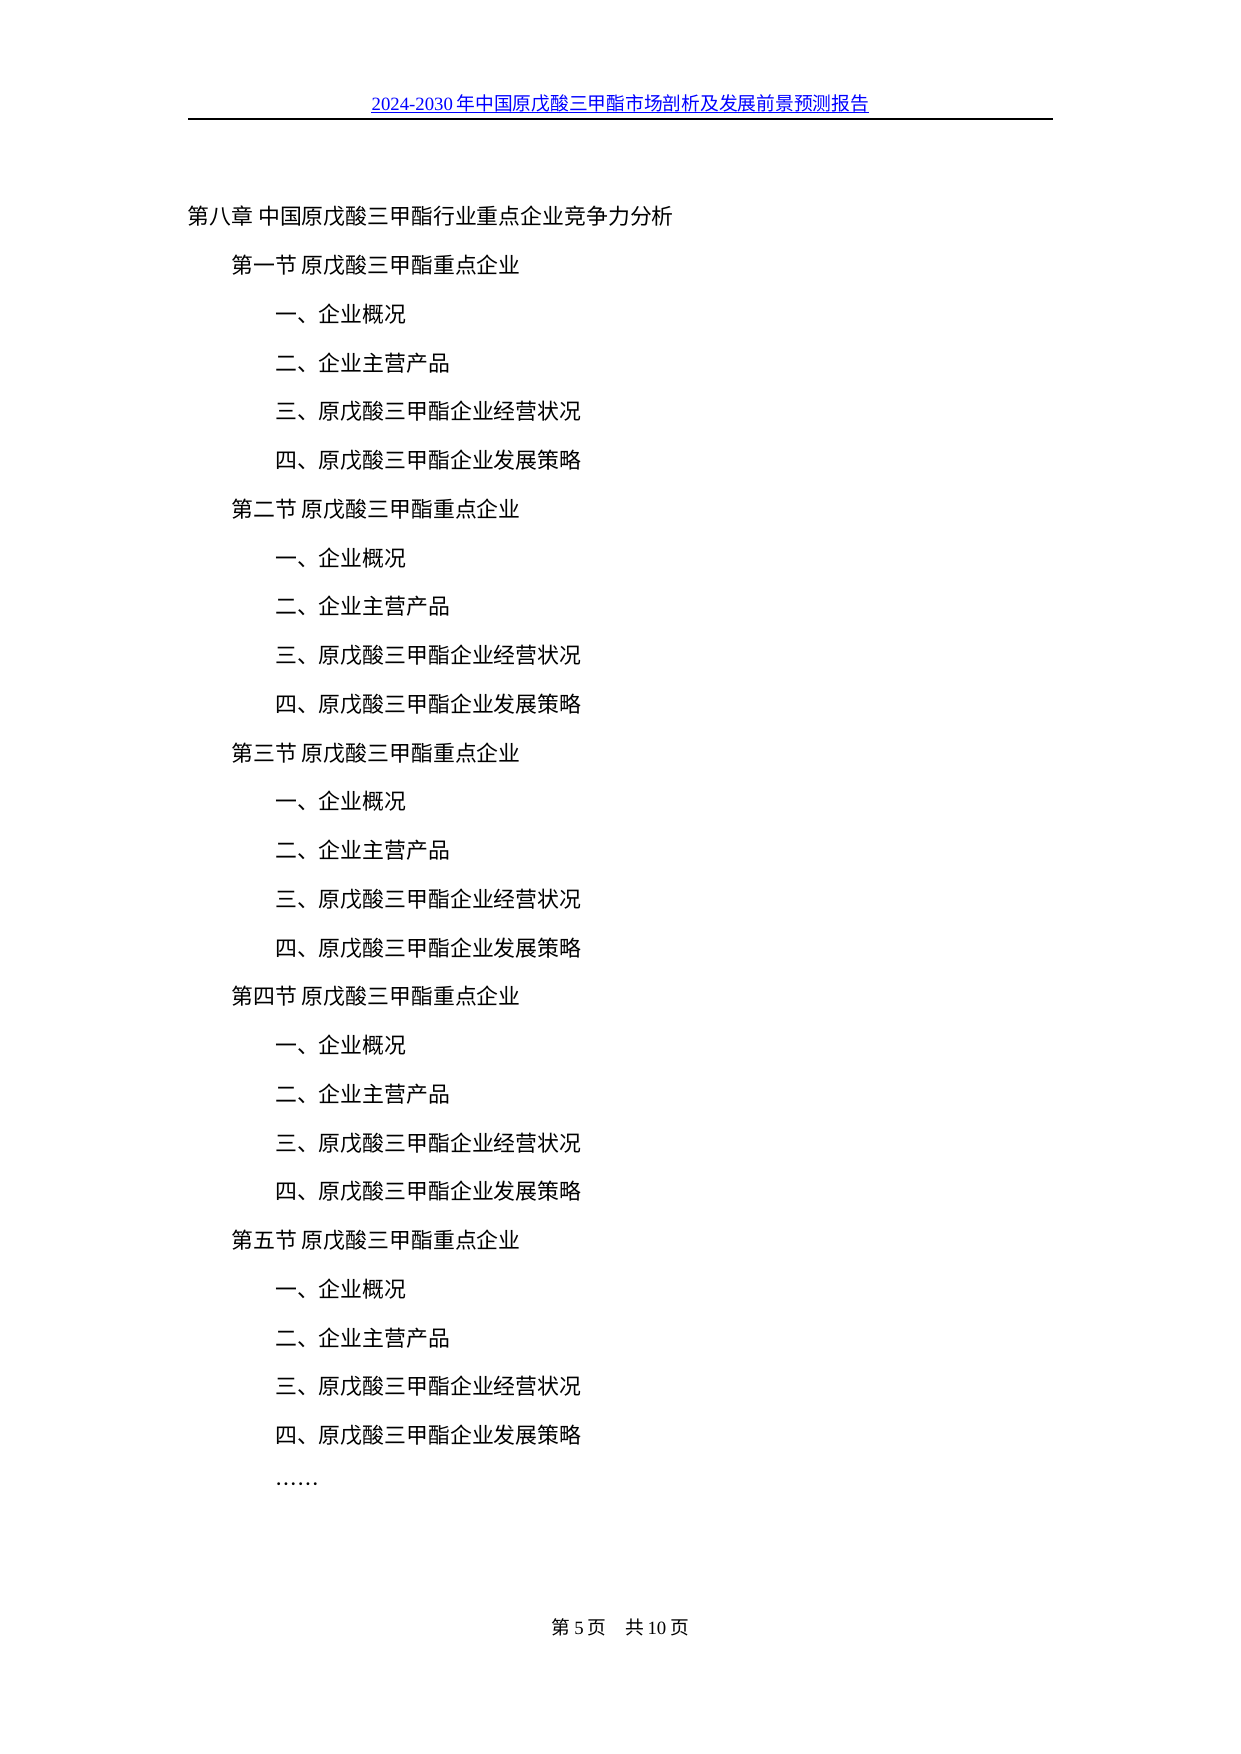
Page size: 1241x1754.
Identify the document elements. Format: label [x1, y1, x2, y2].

text [187, 150, 1053, 1499]
